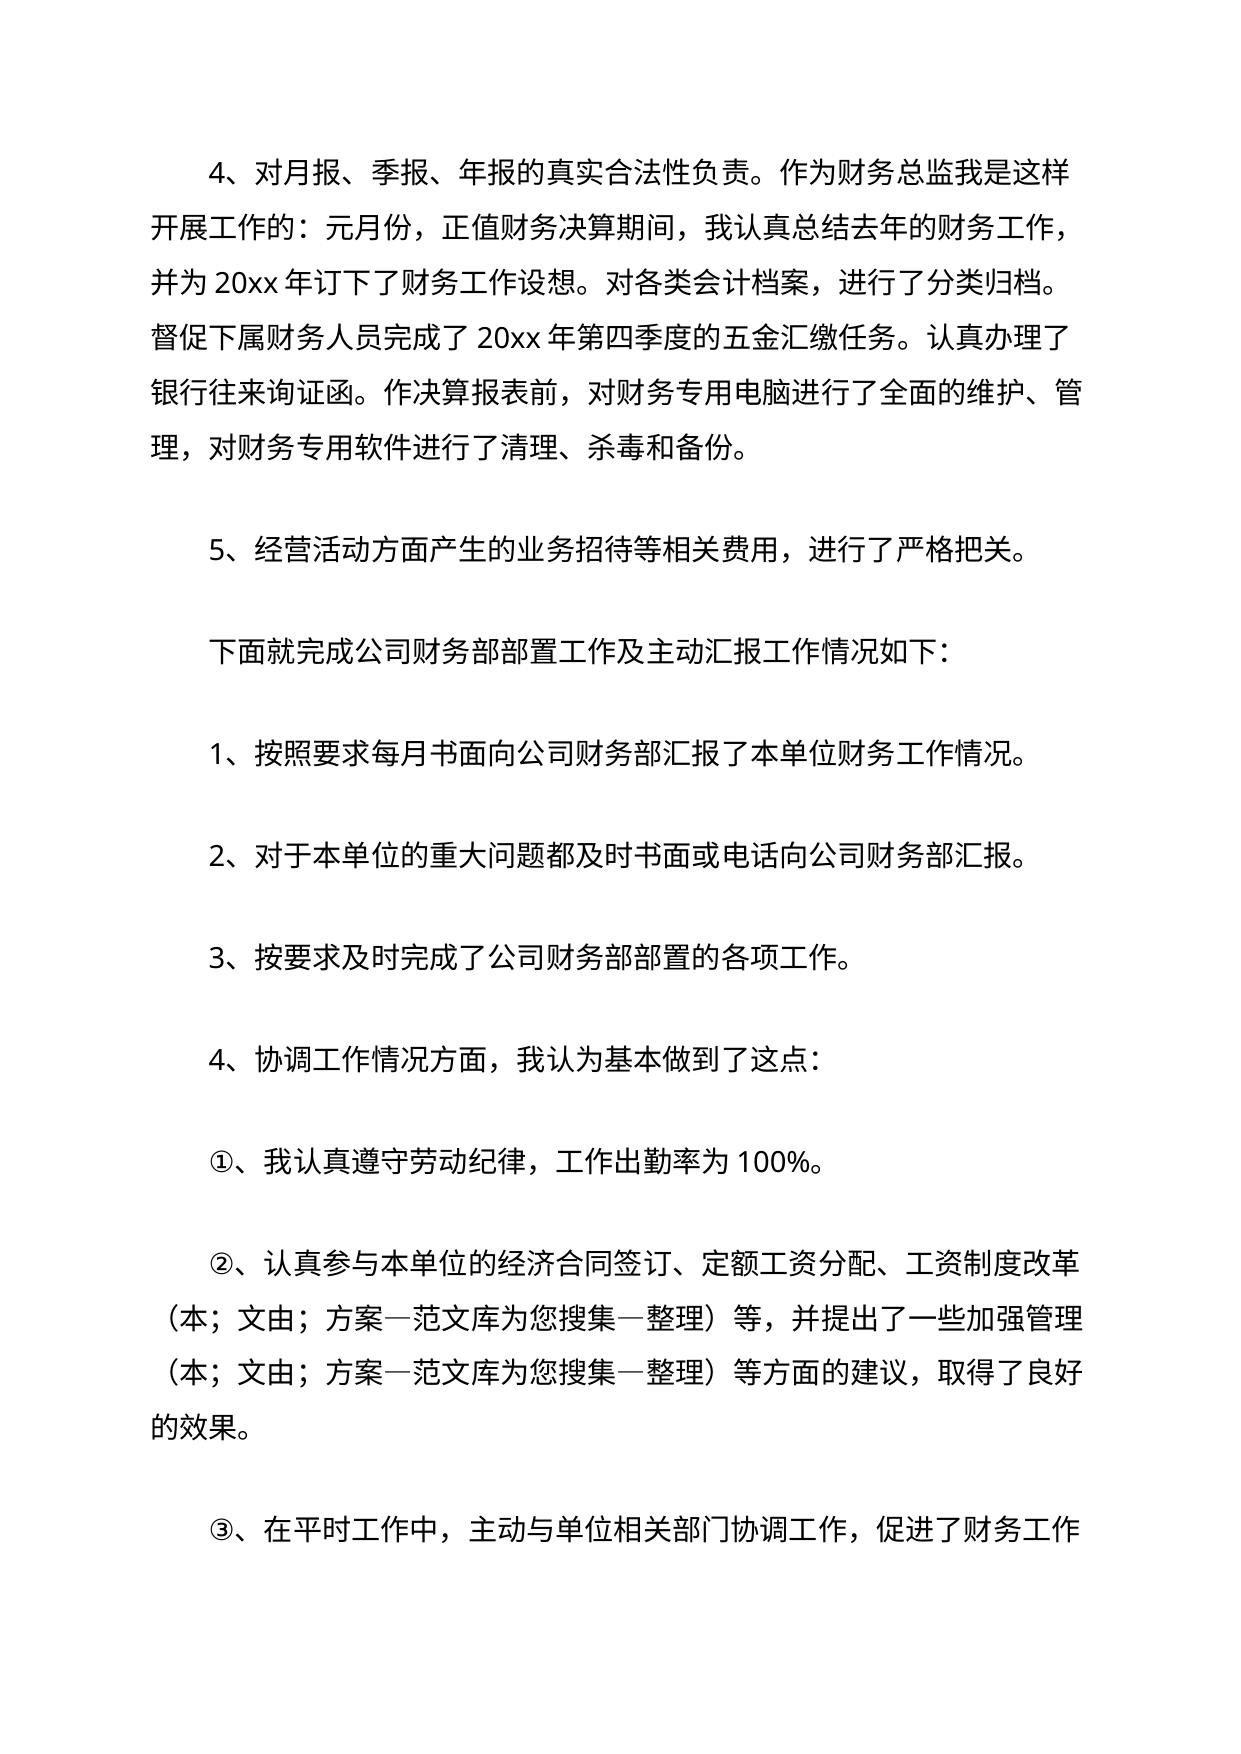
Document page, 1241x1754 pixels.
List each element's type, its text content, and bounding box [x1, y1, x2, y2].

text 3、按要求及时完成了公司财务部部置的各项工作。 [150, 934, 1090, 977]
text ②、认真参与本单位的经济合同签订、定额工资分配、工资制度改革（本；文由；方案—范文库为您搜集—整理）等，并提出了一些加强管理（本；文由；方案—范文库为您搜集—整理）等方面的建议，取得了良好的效果。 [150, 1240, 1090, 1447]
text 1、按照要求每月书面向公司财务部汇报了本单位财务工作情况。 [150, 730, 1090, 773]
text 5、经营活动方面产生的业务招待等相关费用，进行了严格把关。 [150, 527, 1090, 569]
text ①、我认真遵守劳动纪律，工作出勤率为100%。 [150, 1138, 1090, 1181]
text 4、对月报、季报、年报的真实合法性负责。作为财务总监我是这样开展工作的：元月份，正值财务决算期间，我认真总结去年的财务工作，并为20xx年订下了财务工作设想。对各类会计档案，进行了分类归档。督促下属财务人员完成了20xx年第四季度的五金汇缴任务。认真办理了银行往来询证函。作决算报表前，对财务专用电脑进行了全面的维护、管理，对财务专用软件进行了清理、杀毒和备份。 [150, 150, 1090, 467]
text 2、对于本单位的重大问题都及时书面或电话向公司财务部汇报。 [150, 832, 1090, 875]
text 下面就完成公司财务部部置工作及主动汇报工作情况如下： [150, 628, 1090, 671]
text 4、协调工作情况方面，我认为基本做到了这点： [150, 1036, 1090, 1079]
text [150, 1507, 1090, 1549]
